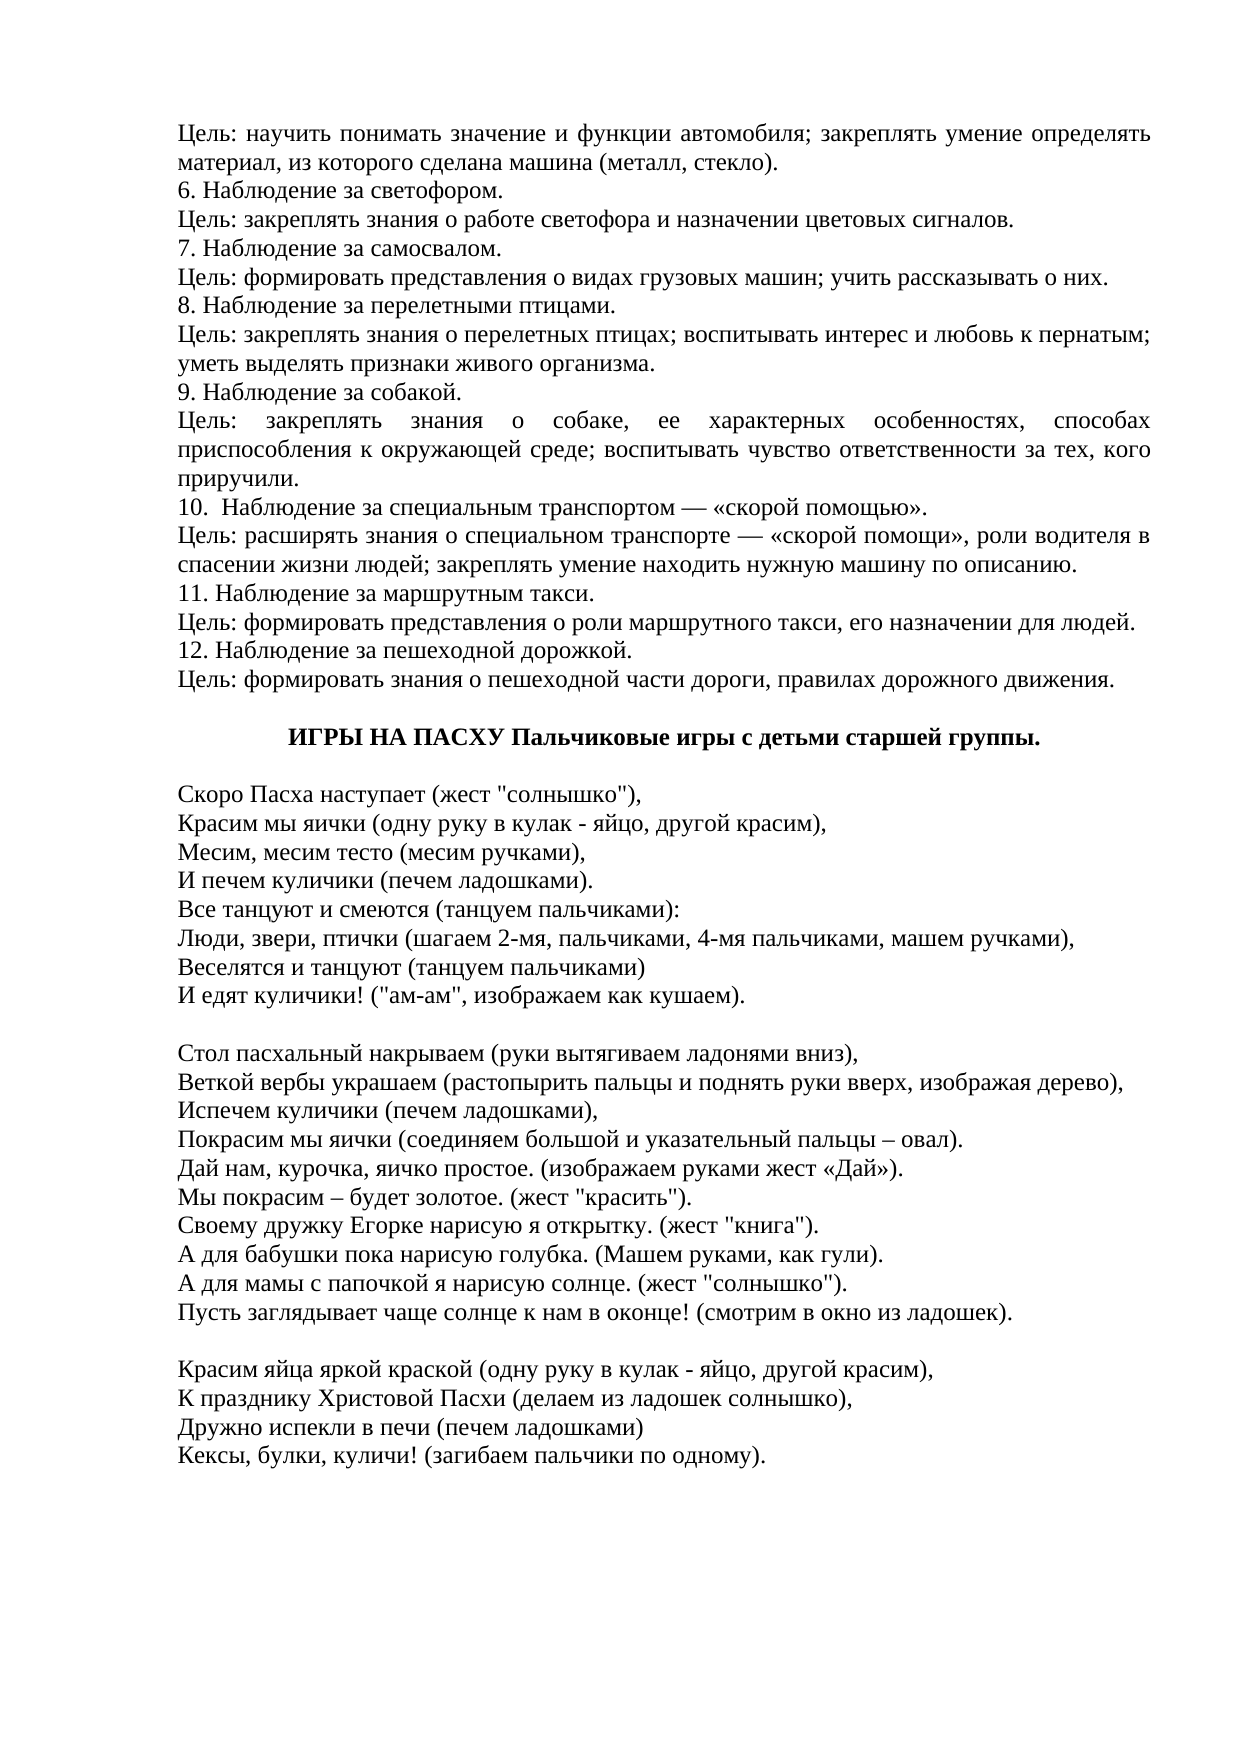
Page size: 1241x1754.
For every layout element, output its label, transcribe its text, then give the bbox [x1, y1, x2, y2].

text ИГРЫ НА ПАСХУ Пальчиковые игры с детьми старшей группы. [177, 722, 1152, 751]
text А для мамы с папочкой я нарисую солнце. (жест "солнышко"). [177, 1268, 1152, 1297]
text 8. Наблюдение за перелетными птицами. [177, 291, 1152, 319]
text Красим яйца яркой краской (одну руку в кулак - яйцо, другой красим), [177, 1354, 1152, 1383]
text Стол пасхальный накрываем (руки вытягиваем ладонями вниз), [177, 1038, 1152, 1067]
text И печем куличики (печем ладошками). [177, 866, 1152, 894]
text Цель: формировать представления о видах грузовых машин; учить рассказывать о них. [177, 262, 1152, 291]
text К празднику Христовой Пасхи (делаем из ладошек солнышко), [177, 1383, 1152, 1412]
text Цель: расширять знания о специальном транспорте — «скорой помощи», роли водителя в спасении жизни людей; закреплять умение находить нужную машину по описанию. [177, 521, 1152, 578]
text 12. Наблюдение за пешеходной дорожкой. [177, 636, 1152, 664]
text А для бабушки пока нарисую голубка. (Машем руками, как гули). [177, 1239, 1152, 1268]
text 11. Наблюдение за маршрутным такси. [177, 578, 1152, 607]
text Мы покрасим – будет золотое. (жест "красить"). [177, 1182, 1152, 1211]
text Дай нам, курочка, яичко простое. (изображаем руками жест «Дай»). [177, 1153, 1152, 1182]
text Кексы, булки, куличи! (загибаем пальчики по одному). [177, 1441, 1152, 1469]
text Красим мы яички (одну руку в кулак - яйцо, другой красим), [177, 808, 1152, 837]
text Цель: закреплять знания о собаке, ее характерных особенностях, способах приспособления к окружающей среде; воспитывать чувство ответственности за тех, кого приручили. [177, 406, 1152, 492]
text Цель: формировать знания о пешеходной части дороги, правилах дорожного движения. [177, 664, 1152, 693]
text Своему дружку Егорке нарисую я открытку. (жест "книга"). [177, 1211, 1152, 1239]
text Испечем куличики (печем ладошками), [177, 1096, 1152, 1124]
text Цель: формировать представления о роли маршрутного такси, его назначении для людей. [177, 607, 1152, 636]
text Месим, месим тесто (месим ручками), [177, 837, 1152, 866]
text 9. Наблюдение за собакой. [177, 377, 1152, 406]
text 6. Наблюдение за светофором. [177, 176, 1152, 204]
text Веселятся и танцуют (танцуем пальчиками) [177, 952, 1152, 981]
text Цель: закреплять знания о перелетных птицах; воспитывать интерес и любовь к пернатым; уметь выделять признаки живого организма. [177, 319, 1152, 377]
text Цель: научить понимать значение и функции автомобиля; закреплять умение определять материал, из которого сделана машина (металл, стекло). [177, 118, 1152, 176]
text Все танцуют и смеются (танцуем пальчиками): [177, 894, 1152, 923]
text Пусть заглядывает чаще солнце к нам в оконце! (смотрим в окно из ладошек). [177, 1297, 1152, 1326]
text Скоро Пасха наступает (жест "солнышко"), [177, 779, 1152, 808]
text Цель: закреплять знания о работе светофора и назначении цветовых сигналов. [177, 204, 1152, 233]
text Покрасим мы яички (соединяем большой и указательный пальцы – овал). [177, 1124, 1152, 1153]
text 10. Наблюдение за специальным транспортом — «скорой помощью». [177, 492, 1152, 521]
text И едят куличики! ("ам-ам", изображаем как кушаем). [177, 981, 1152, 1009]
text 7. Наблюдение за самосвалом. [177, 233, 1152, 262]
text Веткой вербы украшаем (растопырить пальцы и поднять руки вверх, изображая дерево), [177, 1067, 1152, 1096]
text Дружно испекли в печи (печем ладошками) [177, 1412, 1152, 1441]
text Люди, звери, птички (шагаем 2-мя, пальчиками, 4-мя пальчиками, машем ручками), [177, 923, 1152, 952]
